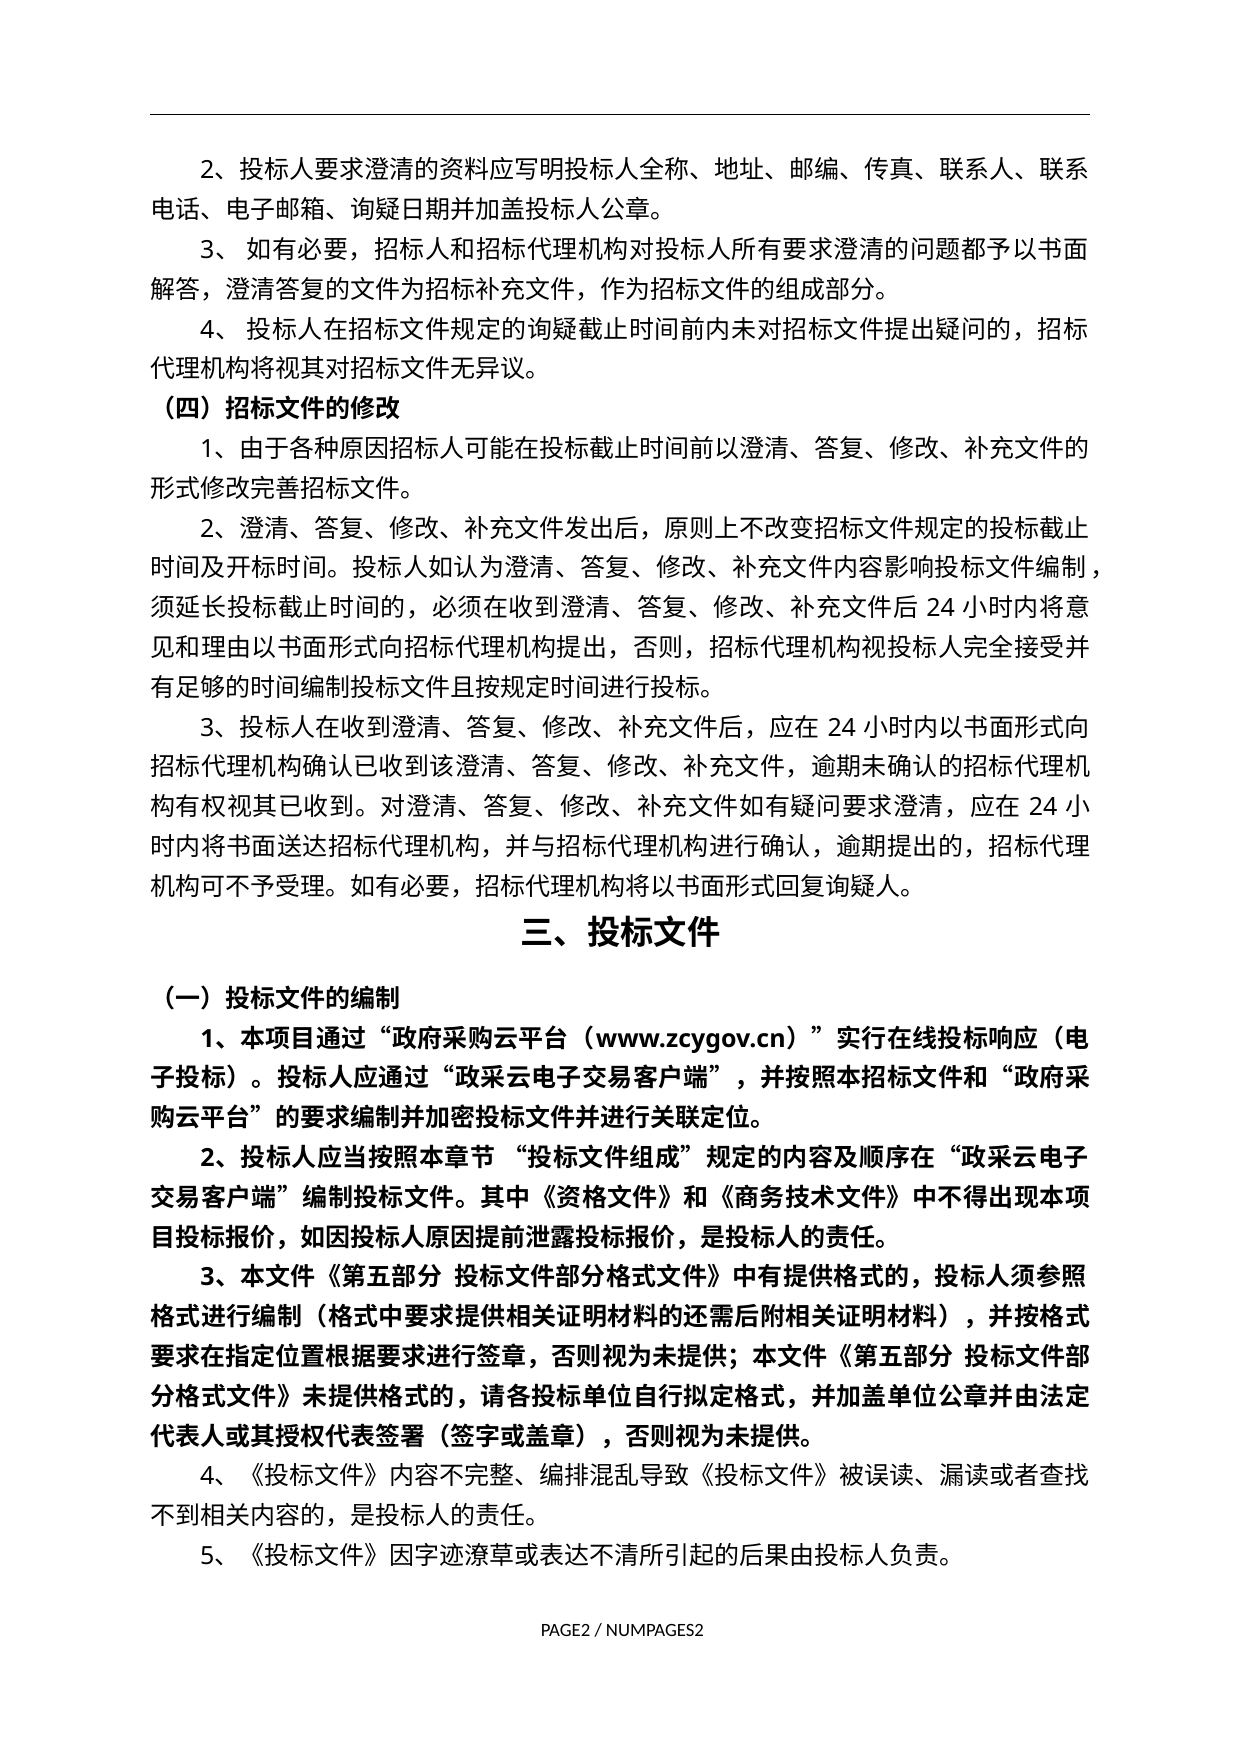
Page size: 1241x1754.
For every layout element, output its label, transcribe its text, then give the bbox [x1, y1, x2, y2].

text 2、投标人要求澄清的资料应写明投标人全称、地址、邮编、传真、联系人、联系电话、电子邮箱、询疑日期并加盖投标人公章。 [150, 150, 1090, 226]
text 1、本项目通过“政府采购云平台（www.zcygov.cn）”实行在线投标响应（电子投标）。投标人应通过“政采云电子交易客户端”，并按照本招标文件和“政府采购云平台”的要求编制并加密投标文件并进行关联定位。 [150, 1018, 1090, 1134]
text （四）招标文件的修改 [150, 389, 1090, 425]
text 1、由于各种原因招标人可能在投标截止时间前以澄清、答复、修改、补充文件的形式修改完善招标文件。 [150, 428, 1090, 504]
text 4、《投标文件》内容不完整、编排混乱导致《投标文件》被误读、漏读或者查找不到相关内容的，是投标人的责任。 [150, 1456, 1090, 1532]
text 5、《投标文件》因字迹潦草或表达不清所引起的后果由投标人负责。 [150, 1535, 1090, 1572]
text 2、澄清、答复、修改、补充文件发出后，原则上不改变招标文件规定的投标截止时间及开标时间。投标人如认为澄清、答复、修改、补充文件内容影响投标文件编制，须延长投标截止时间的，必须在收到澄清、答复、修改、补充文件后 24 小时内将意见和理由以书面形式向招标代理机构提出，否则，招标代理机构视投标人完全接受并有足够的时间编制投标文件且按规定时间进行投标。 [150, 508, 1090, 703]
text 3、本文件《第五部分 投标文件部分格式文件》中有提供格式的，投标人须参照格式进行编制（格式中要求提供相关证明材料的还需后附相关证明材料），并按格式要求在指定位置根据要求进行签章，否则视为未提供；本文件《第五部分 投标文件部分格式文件》未提供格式的，请各投标单位自行拟定格式，并加盖单位公章并由法定代表人或其授权代表签署（签字或盖章），否则视为未提供。 [150, 1257, 1090, 1452]
text （一）投标文件的编制 [150, 978, 1090, 1014]
text 3、 如有必要，招标人和招标代理机构对投标人所有要求澄清的问题都予以书面解答，澄清答复的文件为招标补充文件，作为招标文件的组成部分。 [150, 229, 1090, 306]
text 3、投标人在收到澄清、答复、修改、补充文件后，应在 24 小时内以书面形式向招标代理机构确认已收到该澄清、答复、修改、补充文件，逾期未确认的招标代理机构有权视其已收到。对澄清、答复、修改、补充文件如有疑问要求澄清，应在 24 小时内将书面送达招标代理机构，并与招标代理机构进行确认，逾期提出的，招标代理机构可不予受理。如有必要，招标代理机构将以书面形式回复询疑人。 [150, 707, 1090, 902]
text 三、投标文件 [150, 906, 1090, 954]
text 4、 投标人在招标文件规定的询疑截止时间前内未对招标文件提出疑问的，招标代理机构将视其对招标文件无异议。 [150, 309, 1090, 385]
text 2、投标人应当按照本章节 “投标文件组成”规定的内容及顺序在“政采云电子交易客户端”编制投标文件。其中《资格文件》和《商务技术文件》中不得出现本项目投标报价，如因投标人原因提前泄露投标报价，是投标人的责任。 [150, 1137, 1090, 1253]
